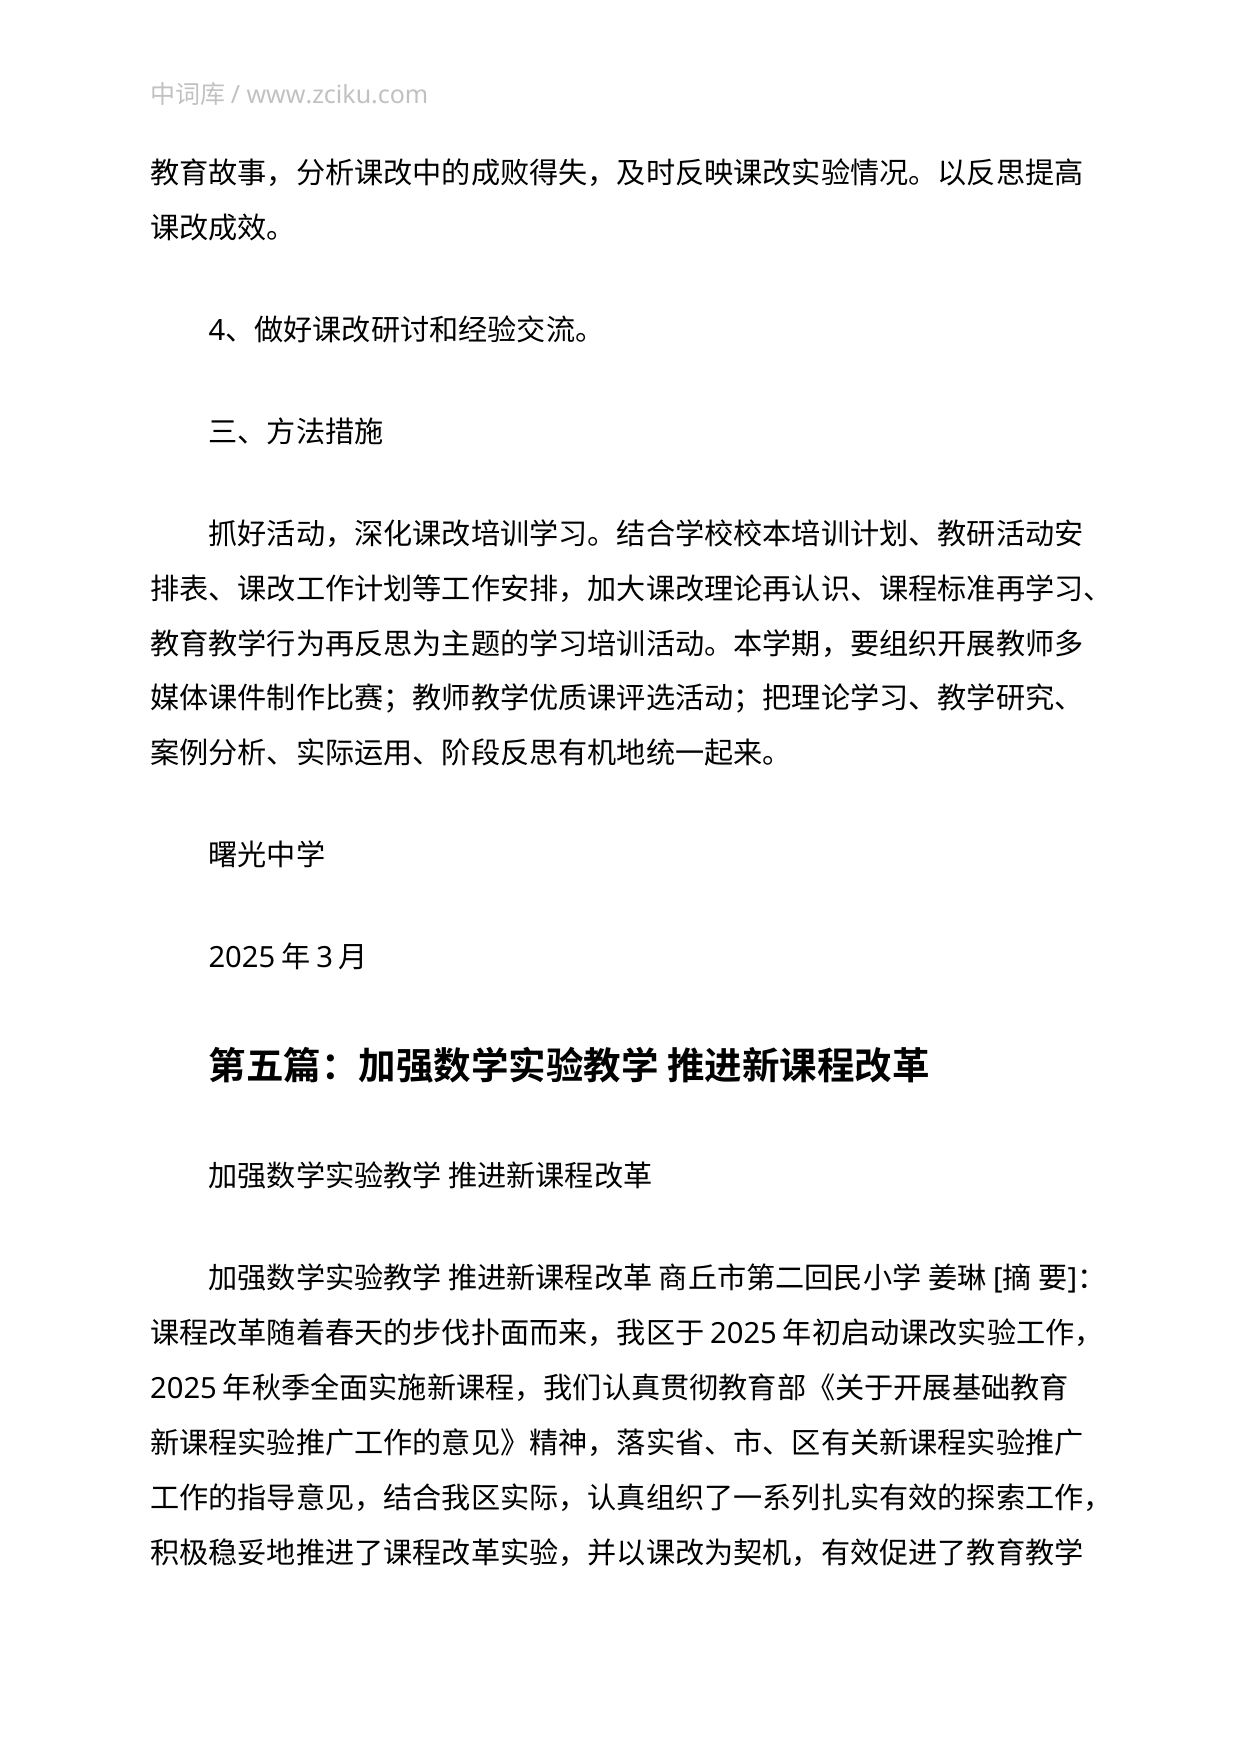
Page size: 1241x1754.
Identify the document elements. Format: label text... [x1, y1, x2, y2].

text 曙光中学 [150, 832, 1090, 874]
text 三、方法措施 [150, 409, 1090, 451]
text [150, 1255, 1090, 1572]
text 加强数学实验教学 推进新课程改革 [150, 1153, 1090, 1195]
text 2025年3月 [150, 933, 1090, 976]
text 抓好活动，深化课改培训学习。结合学校校本培训计划、教研活动安排表、课改工作计划等工作安排，加大课改理论再认识、课程标准再学习、教育教学行为再反思为主题的学习培训活动。本学期，要组织开展教师多媒体课件制作比赛；教师教学优质课评选活动；把理论学习、教学研究、案例分析、实际运用、阶段反思有机地统一起来。 [150, 510, 1090, 772]
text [150, 150, 1090, 247]
text 4、做好课改研讨和经验交流。 [150, 307, 1090, 349]
text 第五篇：加强数学实验教学 推进新课程改革 [150, 1036, 1090, 1090]
